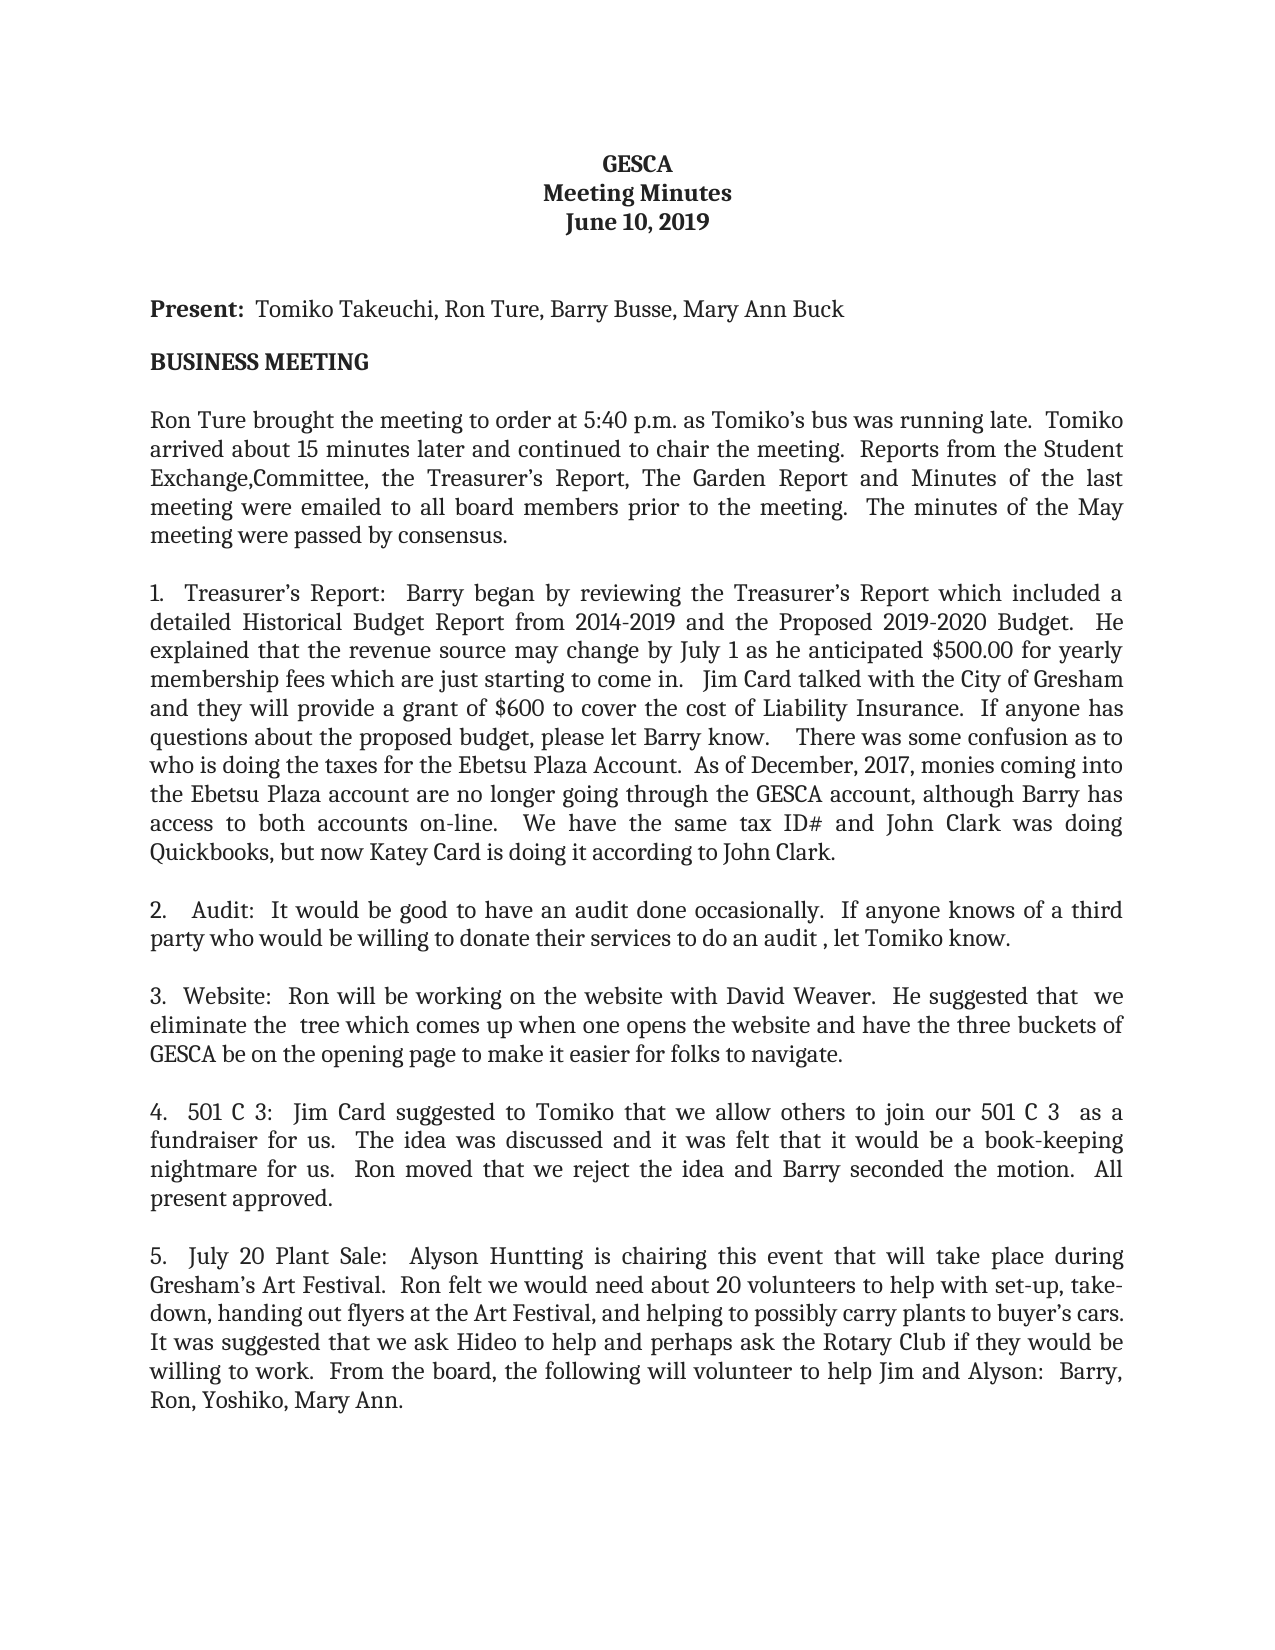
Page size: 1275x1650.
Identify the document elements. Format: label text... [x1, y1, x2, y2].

text 4. 501 C 3: Jim Card suggested to Tomiko that we allow others to join our 501 C 3 as a fundraiser for us. The idea was discussed and it was felt that it would be a book-keeping nightmare for us. Ron moved that we reject the idea and Barry seconded the motion. All present approved. [150, 1098, 1125, 1213]
text June 10, 2019 [150, 208, 1125, 237]
text 2. Audit: It would be good to have an audit done occasionally. If anyone knows of a third party who would be willing to donate their services to do an audit , let Tomiko know. [150, 896, 1125, 953]
text Meeting Minutes [150, 179, 1125, 208]
text 1. Treasurer’s Report: Barry began by reviewing the Treasurer’s Report which included a detailed Historical Budget Report from 2014-2019 and the Proposed 2019-2020 Budget. He explained that the revenue source may change by July 1 as he anticipated $500.00 for yearly membership fees which are just starting to come in. Jim Card talked with the City of Gresham and they will provide a grant of $600 to cover the cost of Liability Insurance. If anyone has questions about the proposed budget, please let Barry know. There was some confusion as to who is doing the taxes for the Ebetsu Plaza Account. As of December, 2017, monies coming into the Ebetsu Plaza account are no longer going through the GESCA account, although Barry has access to both accounts on-line. We have the same tax ID# and John Clark was doing Quickbooks, but now Katey Card is doing it according to John Clark. [150, 550, 1125, 866]
text Present: Tomiko Takeuchi, Ron Ture, Barry Busse, Mary Ann Buck [150, 295, 1125, 324]
text GESCA [150, 150, 1125, 179]
text 5. July 20 Plant Sale: Alyson Huntting is chairing this event that will take place during Gresham’s Art Festival. Ron felt we would need about 20 volunteers to help with set-up, take-down, handing out flyers at the Art Festival, and helping to possibly carry plants to buyer’s cars. It was suggested that we ask Hideo to help and perhaps ask the Rotary Club if they would be willing to work. From the board, the following will volunteer to help Jim and Alyson: Barry, Ron, Yoshiko, Mary Ann. [150, 1242, 1125, 1414]
text 3. Website: Ron will be working on the website with David Weaver. He suggested that we eliminate the tree which comes up when one opens the website and have the three buckets of GESCA be on the opening page to make it easier for folks to navigate. [150, 982, 1125, 1068]
text BUSINESS MEETING [150, 348, 1125, 377]
text Ron Ture brought the meeting to order at 5:40 p.m. as Tomiko’s bus was running late. Tomiko arrived about 15 minutes later and continued to chair the meeting. Reports from the Student Exchange,Committee, the Treasurer’s Report, The Garden Report and Minutes of the last meeting were emailed to all board members prior to the meeting. The minutes of the May meeting were passed by consensus. [150, 406, 1125, 550]
